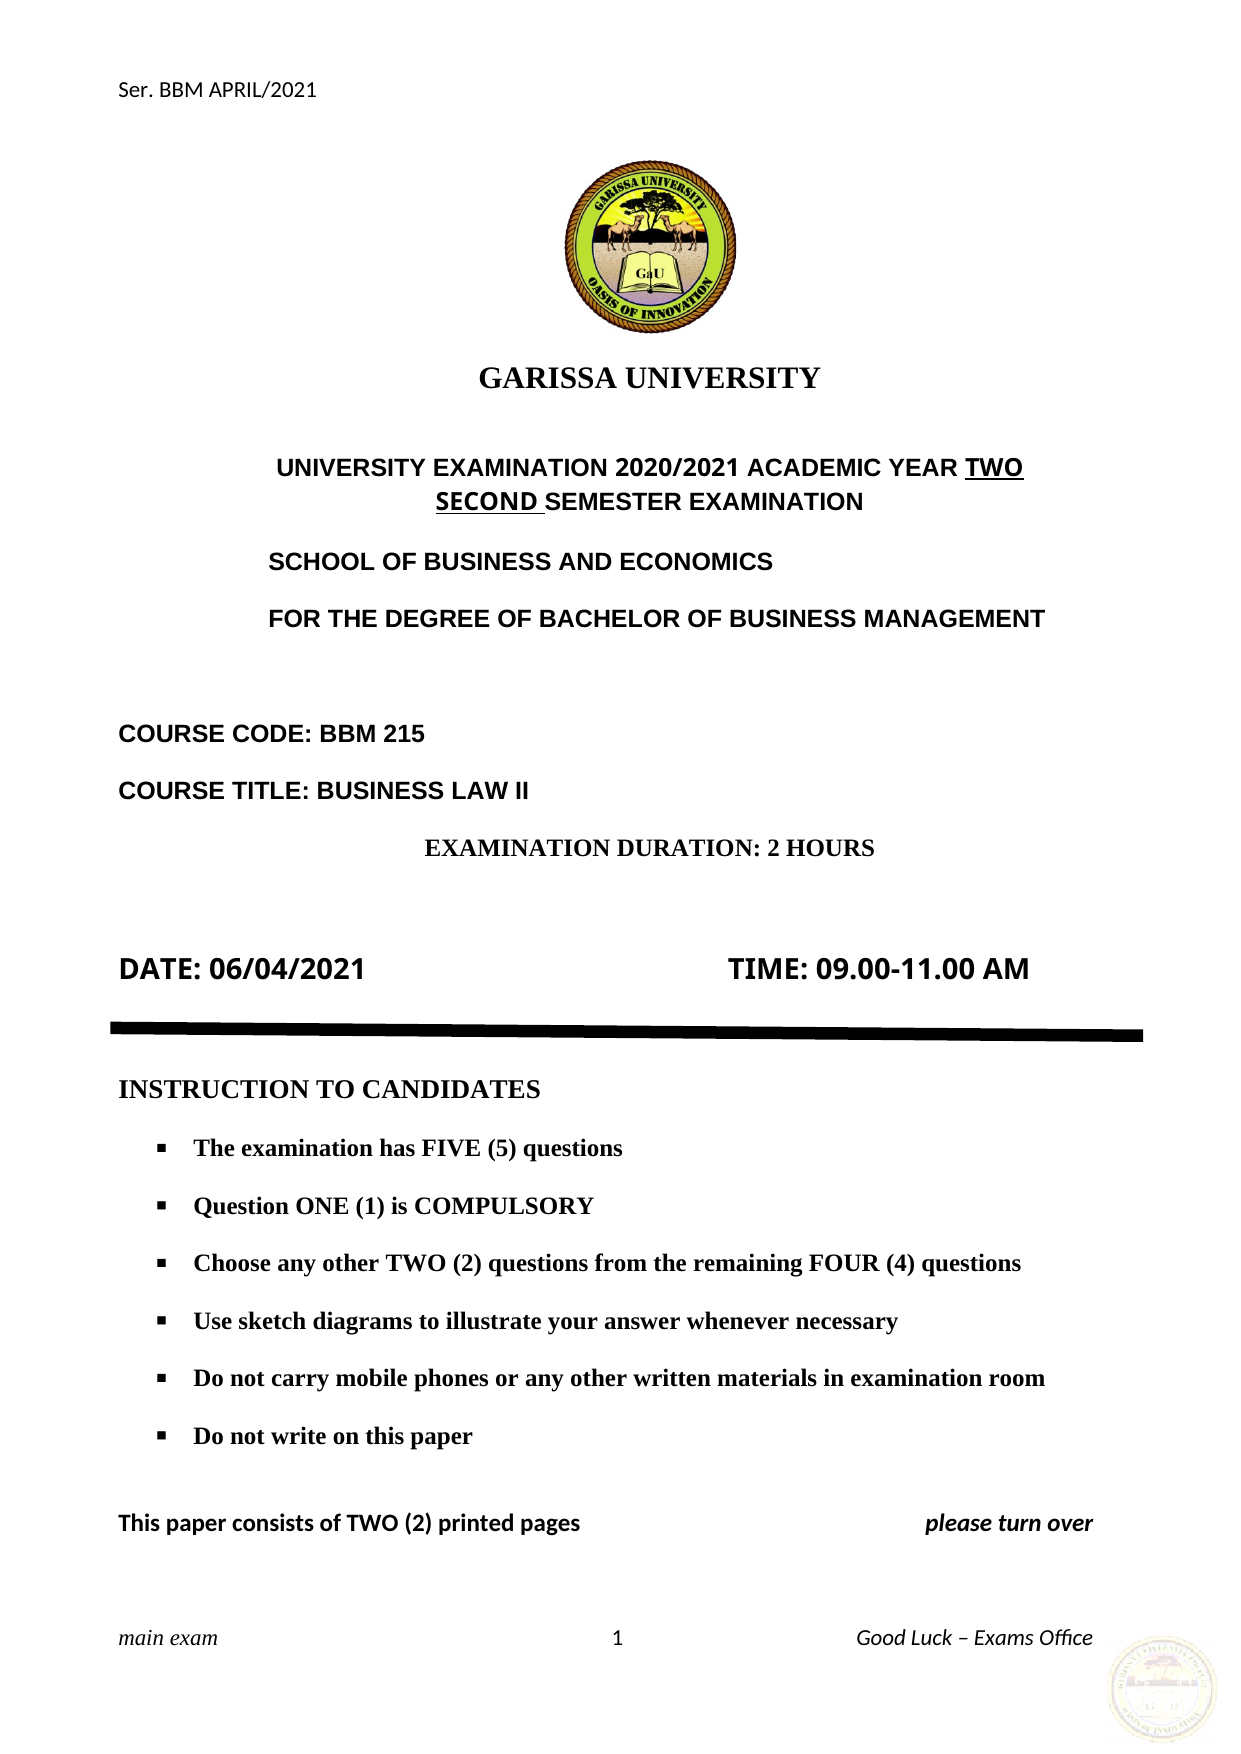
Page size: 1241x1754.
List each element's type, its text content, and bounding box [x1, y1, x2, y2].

picture [563, 159, 737, 334]
text COURSE TITLE: BUSINESS LAW II [118, 776, 1181, 804]
text INSTRUCTION TO CANDIDATES [118, 1073, 1181, 1105]
list Use sketch diagrams to illustrate your answer whenever necessary [156, 1306, 1181, 1335]
list Do not carry mobile phones or any other written materials in examination room [156, 1363, 1181, 1392]
text FOR THE DEGREE OF BACHELOR OF BUSINESS MANAGEMENT [193, 604, 1181, 633]
text GARISSA UNIVERSITY [118, 359, 1181, 395]
text SCHOOL OF BUSINESS AND ECONOMICS [193, 547, 1181, 575]
text UNIVERSITY EXAMINATION 2020/2021 ACADEMIC YEAR TWO [118, 450, 1181, 484]
list The examination has FIVE (5) questions [156, 1133, 1181, 1162]
list Do not write on this paper [156, 1421, 1181, 1450]
list Question ONE (1) is COMPULSORY [156, 1191, 1181, 1220]
list Choose any other TWO (2) questions from the remaining FOUR (4) questions [156, 1248, 1181, 1277]
text DATE: 06/04/2021 TIME: 09.00-11.00 AM [118, 948, 1181, 988]
text EXAMINATION DURATION: 2 HOURS [118, 833, 1181, 862]
text This paper consists of TWO (2) printed pages please turn over [118, 1507, 1181, 1538]
text COURSE CODE: BBM 215 [118, 719, 1181, 748]
text SECOND SEMESTER EXAMINATION [118, 484, 1181, 518]
